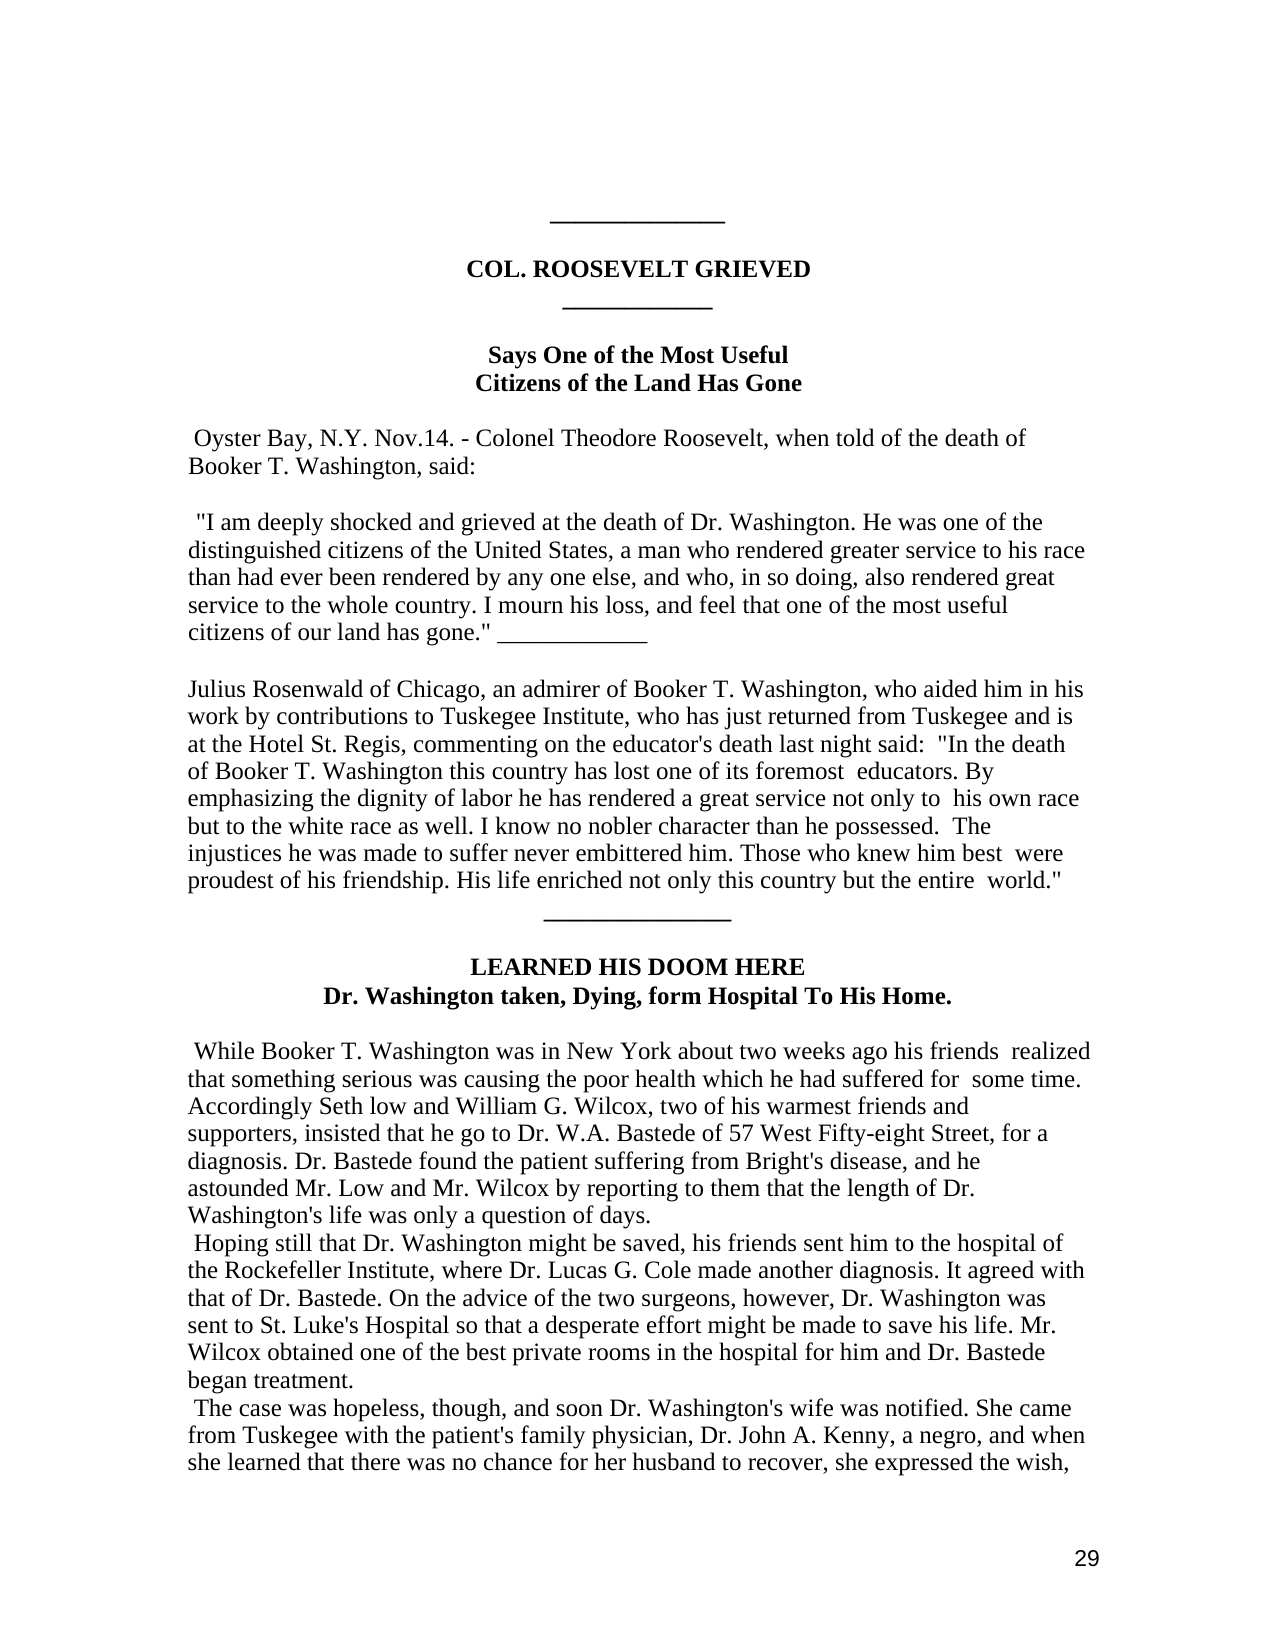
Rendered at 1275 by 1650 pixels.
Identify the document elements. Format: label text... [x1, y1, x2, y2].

text _______________ [544, 895, 1099, 924]
text Dr. Washington taken, Dying, form Hospital To His Home. [323, 981, 1099, 1010]
text ______________ [550, 197, 1099, 226]
text Hoping still that Dr. Washington might be saved, his friends sent him to the hospital of the Rockefeller Institute, where Dr. Lucas G. Cole made another diagnosis. It agreed with that of Dr. Bastede. On the advice of the two surgeons, however, Dr. Washington was sent to St. Luke's Hospital so that a desperate effort might be made to save his life. Mr. Wilcox obtained one of the best private rooms in the hospital for him and Dr. Bastede began treatment. [187, 1229, 1091, 1394]
text Julius Rosenwald of Chicago, an admirer of Booker T. Washington, who aided him in his work by contributions to Tuskegee Institute, who has just returned from Tuskegee and is at the Hotel St. Regis, commenting on the educator's death last night said: "In the death of Booker T. Washington this country has lost one of its foremost educators. By emphasizing the dignity of labor he has rendered a great service not only to his own race but to the white race as well. I know no nobler character than he possessed. The injustices he was made to suffer never embittered him. Those who knew him best were proudest of his friendship. His life enriched not only this country but the entire world." [187, 675, 1091, 894]
text "I am deeply shocked and grieved at the death of Dr. Washington. He was one of the distinguished citizens of the United States, a man who rendered greater service to his race than had ever been rendered by any one else, and who, in so doing, also rendered great service to the whole country. I mourn his loss, and feel that one of the most useful citizens of our land has gone." ____________ [188, 509, 1091, 646]
text While Booker T. Washington was in New York about two weeks ago his friends realized that something serious was causing the poor health which he had suffered for some time. Accordingly Seth low and William G. Wilcox, two of his warmest friends and supporters, insisted that he go to Dr. W.A. Bastede of 57 West Fifty-eight Street, for a diagnosis. Dr. Bastede found the patient suffering from Bright's disease, and he astounded Mr. Low and Mr. Wilcox by reporting to them that the length of Dr. Washington's life was only a question of days. [187, 1038, 1091, 1229]
text Says One of the Most Useful [488, 340, 1099, 368]
text COL. ROOSEVELT GRIEVED [466, 254, 1099, 283]
text ____________ [562, 283, 1099, 311]
text LEARNED HIS DOOM HERE [470, 952, 1099, 981]
text Citizens of the Land Has Gone [475, 368, 1099, 397]
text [187, 1394, 1092, 1476]
text Oyster Bay, N.Y. Nov.14. - Colonel Theodore Roosevelt, when told of the death of Booker T. Washington, said: [187, 425, 1038, 480]
